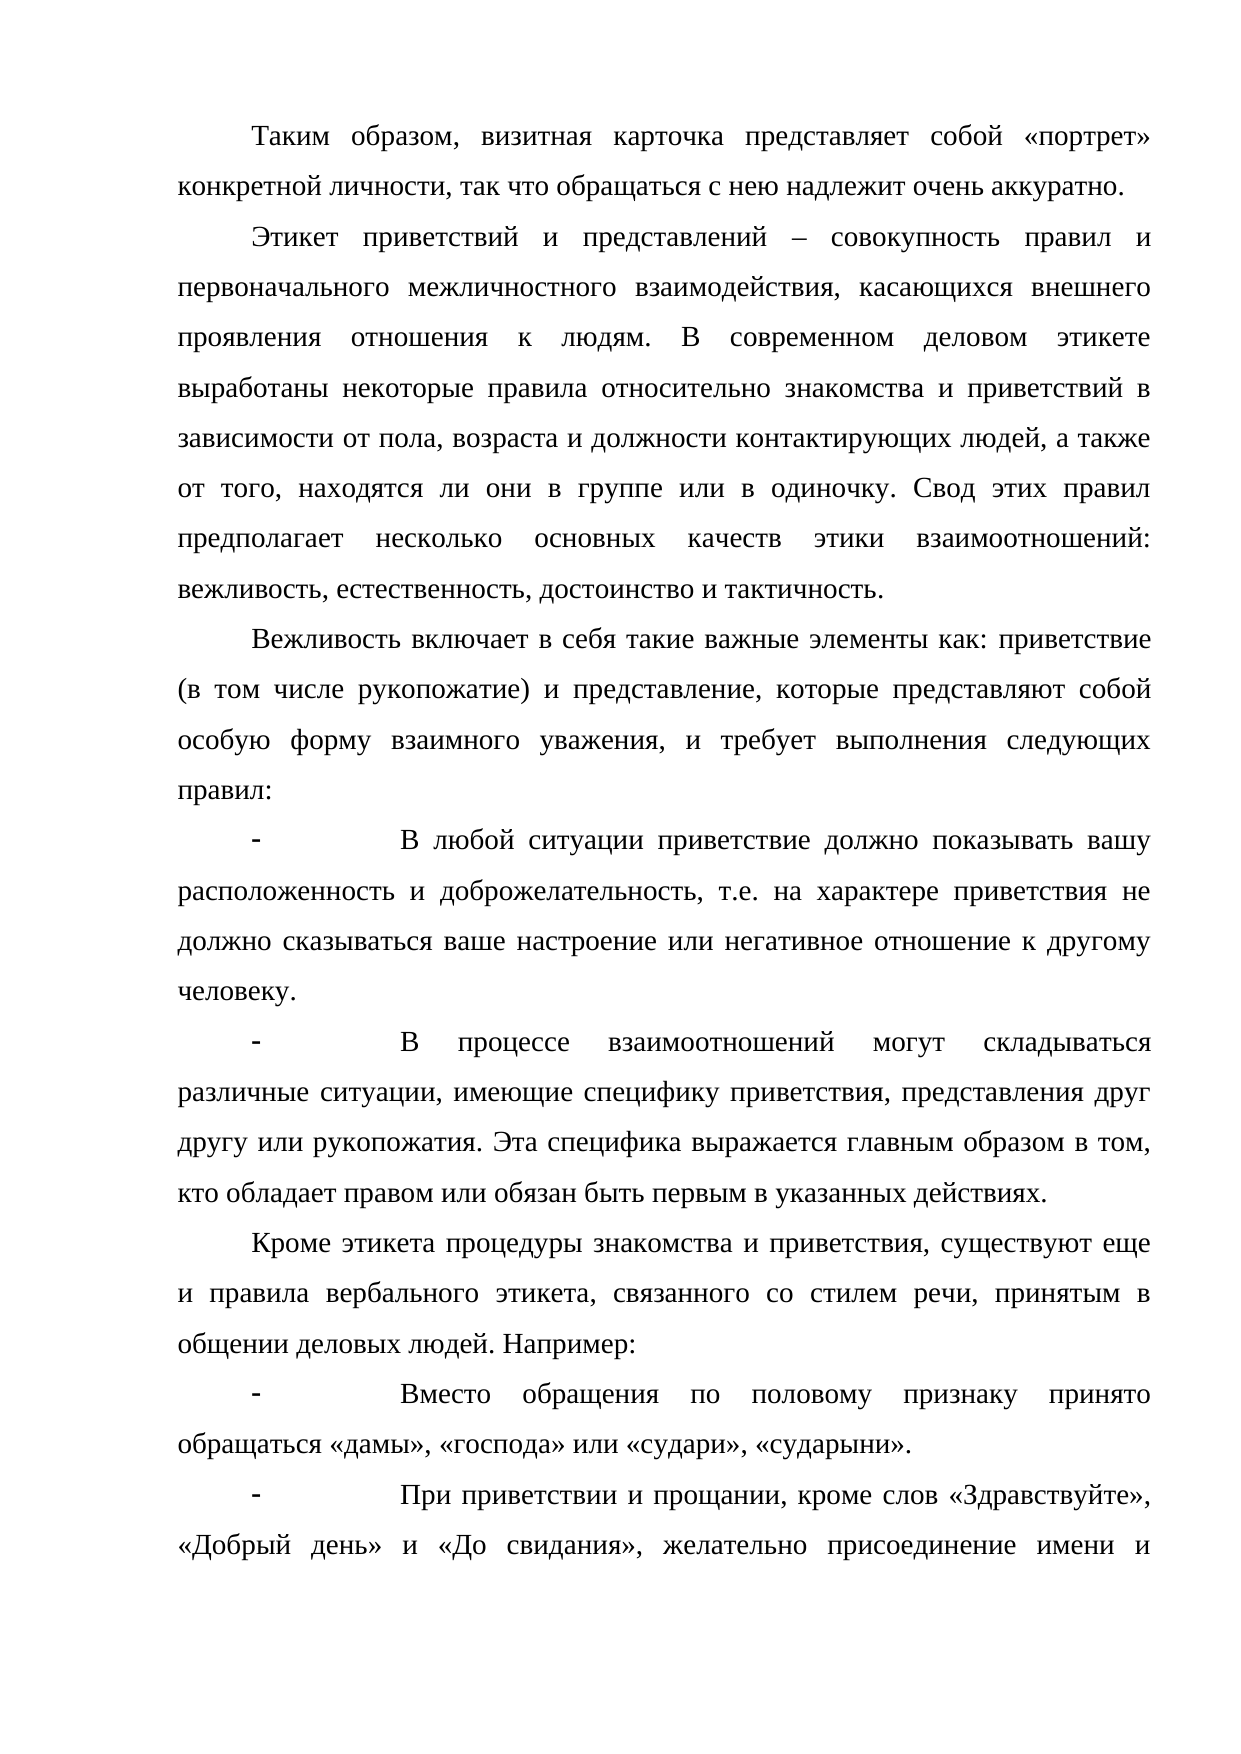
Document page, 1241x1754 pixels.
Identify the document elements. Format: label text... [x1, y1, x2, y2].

list В любой ситуации приветствие должно показывать вашу расположенность и доброжелательность, т.е. на характере приветствия не должно сказываться ваше настроение или негативное отношение к другому человеку. [177, 822, 1152, 1007]
text Кроме этикета процедуры знакомства и приветствия, существуют еще и правила вербального этикета, связанного со стилем речи, принятым в общении деловых людей. Например: [177, 1225, 1152, 1359]
text Вежливость включает в себя такие важные элементы как: приветствие (в том числе рукопожатие) и представление, которые представляют собой особую форму взаимного уважения, и требует выполнения следующих правил: [177, 621, 1152, 806]
text Этикет приветствий и представлений – совокупность правил и первоначального межличностного взаимодействия, касающихся внешнего проявления отношения к людям. В современном деловом этикете выработаны некоторые правила относительно знакомства и приветствий в зависимости от пола, возраста и должности контактирующих людей, а также от того, находятся ли они в группе или в одиночку. Свод этих правил предполагает несколько основных качеств этики взаимоотношений: вежливость, естественность, достоинство и тактичность. [177, 219, 1152, 604]
list В процессе взаимоотношений могут складываться различные ситуации, имеющие специфику приветствия, представления друг другу или рукопожатия. Эта специфика выражается главным образом в том, кто обладает правом или обязан быть первым в указанных действиях. [177, 1024, 1152, 1208]
list Вместо обращения по половому признаку принято обращаться «дамы», «господа» или «судари», «сударыни». [177, 1376, 1152, 1460]
text Таким образом, визитная карточка представляет собой «портрет» конкретной личности, так что обращаться с нею надлежит очень аккуратно. [177, 118, 1152, 202]
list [177, 1477, 1152, 1561]
